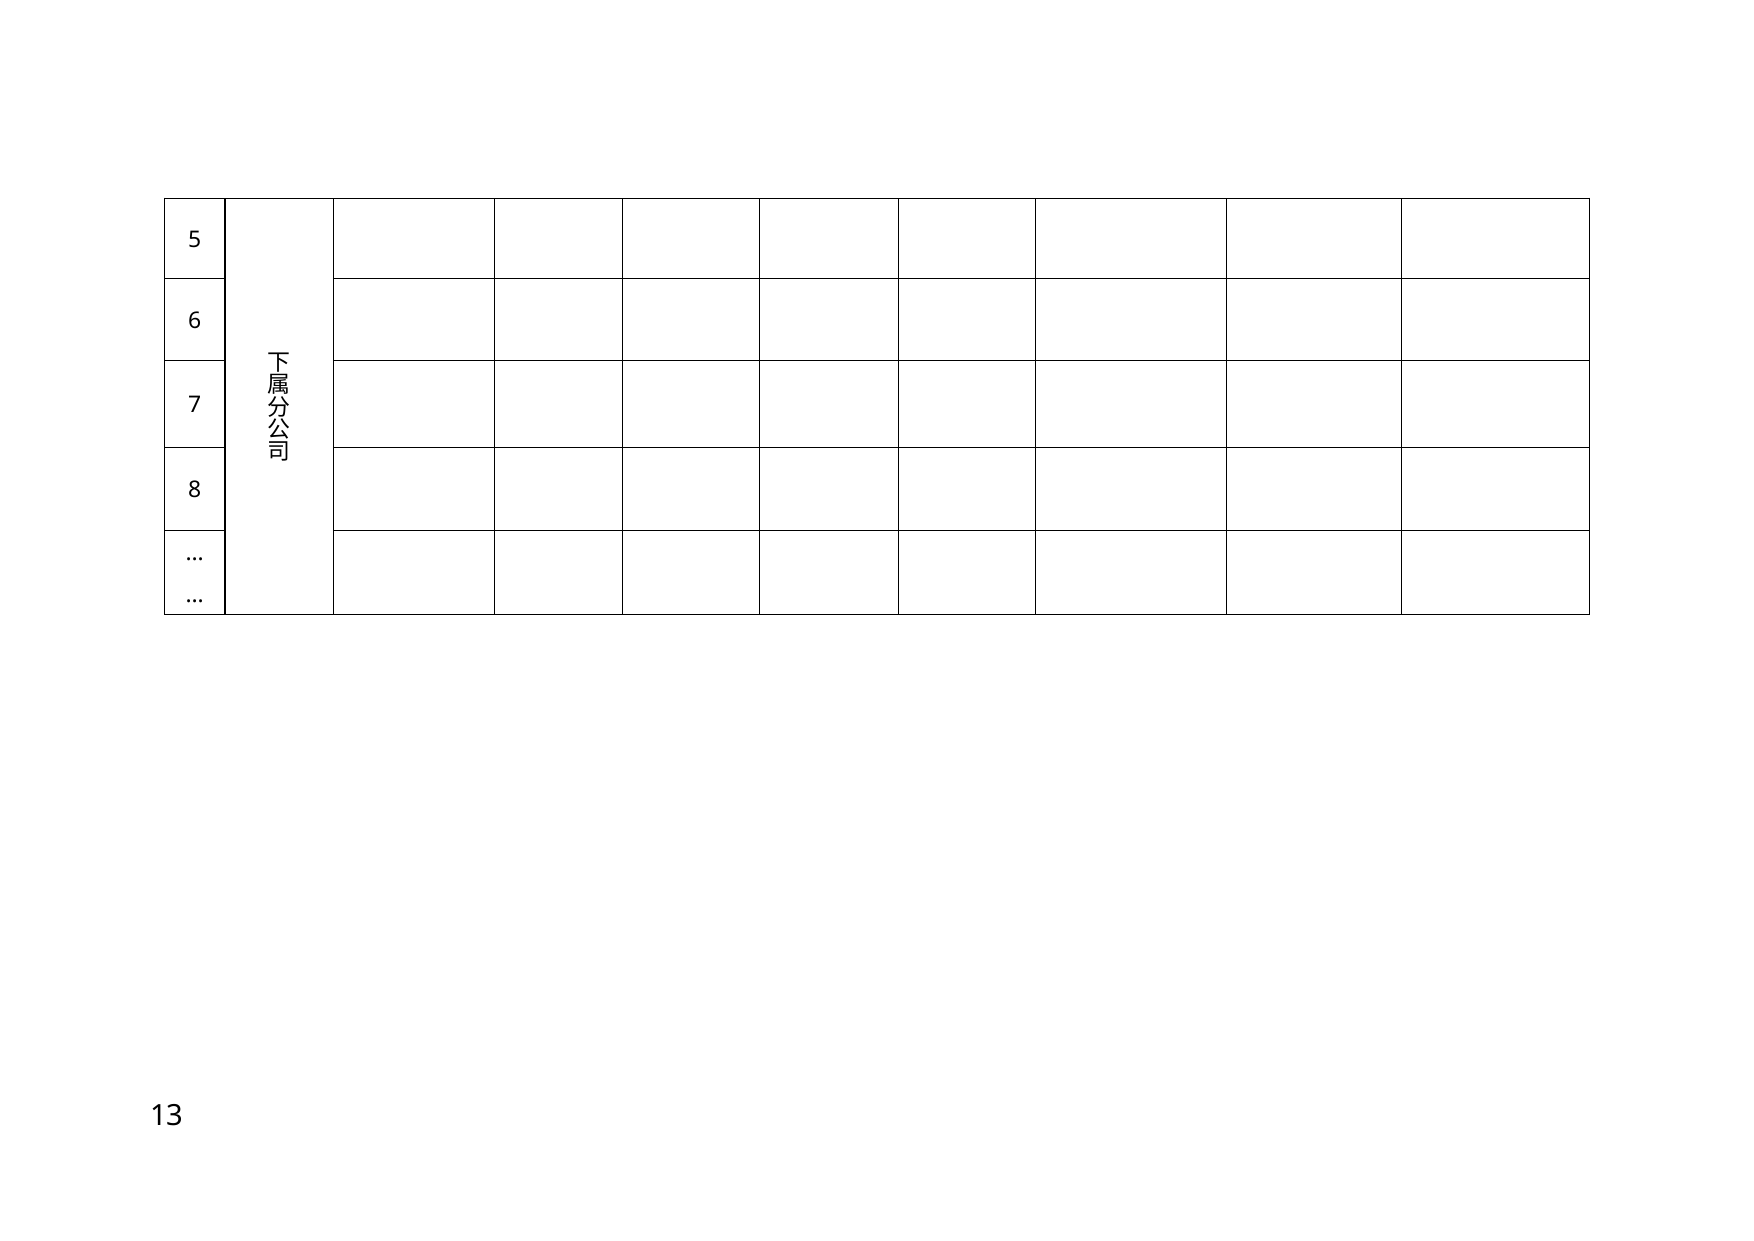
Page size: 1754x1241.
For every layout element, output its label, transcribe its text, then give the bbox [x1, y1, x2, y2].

table_header [1227, 199, 1401, 278]
table_cell [760, 279, 898, 360]
table_cell [623, 361, 759, 447]
table_cell 6 [165, 279, 224, 360]
table_cell [760, 448, 898, 530]
table_cell [899, 279, 1035, 360]
table_header 下属分公司 [226, 199, 333, 614]
table_cell [760, 361, 898, 447]
table_cell [1402, 531, 1589, 614]
table_header [760, 199, 898, 278]
table_cell [1402, 279, 1589, 360]
table_cell [1036, 531, 1226, 614]
table_header [899, 199, 1035, 278]
table_cell [899, 361, 1035, 447]
table_header [1036, 199, 1226, 278]
table_cell [495, 448, 622, 530]
table_cell [1036, 361, 1226, 447]
table_header 5 [165, 199, 224, 278]
table_cell [1227, 448, 1401, 530]
table_cell [495, 531, 622, 614]
table_cell [899, 448, 1035, 530]
table_cell 8 [165, 448, 224, 530]
table_cell [899, 531, 1035, 614]
table_cell [334, 448, 494, 530]
table_header [1402, 199, 1589, 278]
table_cell [1227, 361, 1401, 447]
table_cell [334, 361, 494, 447]
table_cell [623, 531, 759, 614]
table_header [623, 199, 759, 278]
table_header [334, 199, 494, 278]
table_cell [334, 279, 494, 360]
table_cell [1402, 448, 1589, 530]
table_cell [1227, 279, 1401, 360]
table_header [495, 199, 622, 278]
table_cell [1036, 279, 1226, 360]
table_cell [760, 531, 898, 614]
table_cell [1402, 361, 1589, 447]
table_cell [1036, 448, 1226, 530]
table_cell 7 [165, 361, 224, 447]
table_cell [495, 361, 622, 447]
table_cell [1227, 531, 1401, 614]
table_cell [334, 531, 494, 614]
table_cell [495, 279, 622, 360]
table_cell … … [165, 531, 224, 614]
table_cell [623, 448, 759, 530]
table_cell [623, 279, 759, 360]
